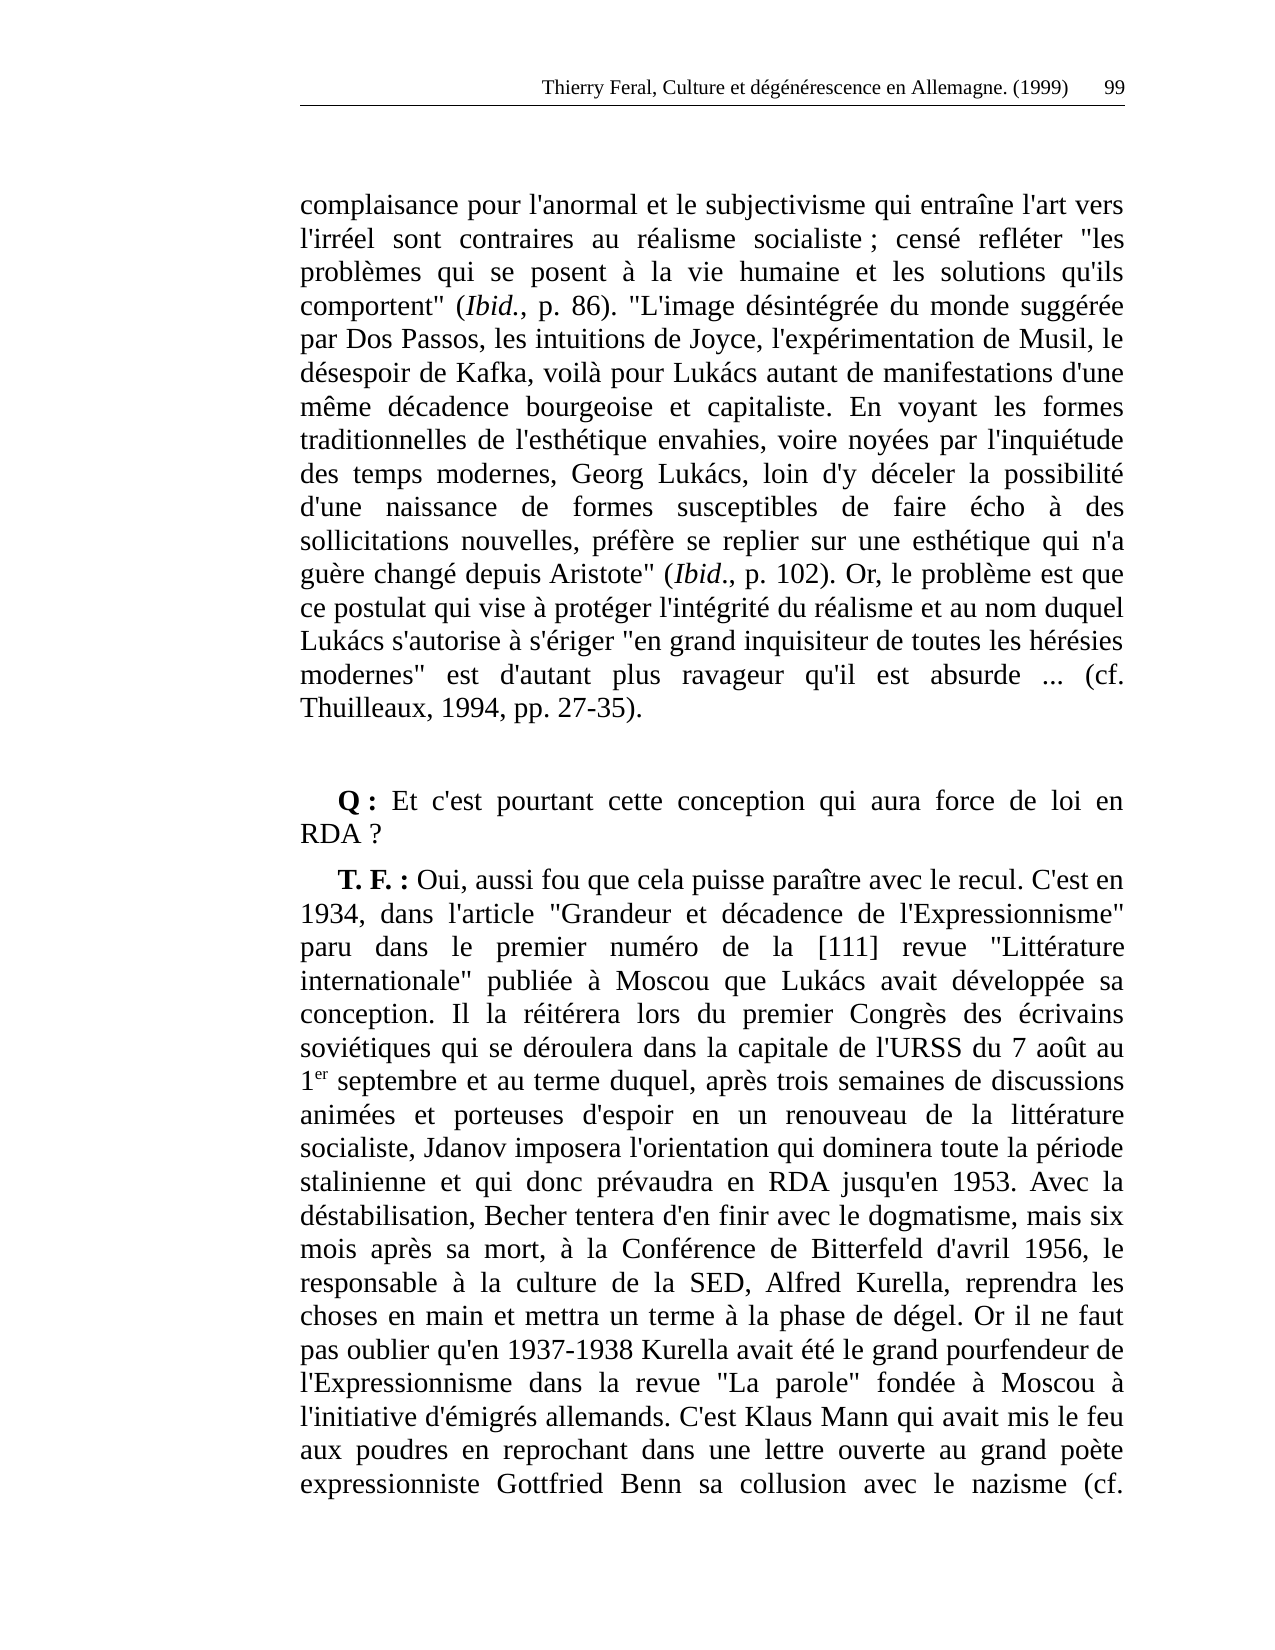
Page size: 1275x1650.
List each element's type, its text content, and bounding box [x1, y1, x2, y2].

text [300, 862, 1125, 1499]
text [300, 187, 1125, 724]
text Q : Et c'est pourtant cette conception qui aura force de loi en RDA ? [300, 783, 1125, 850]
